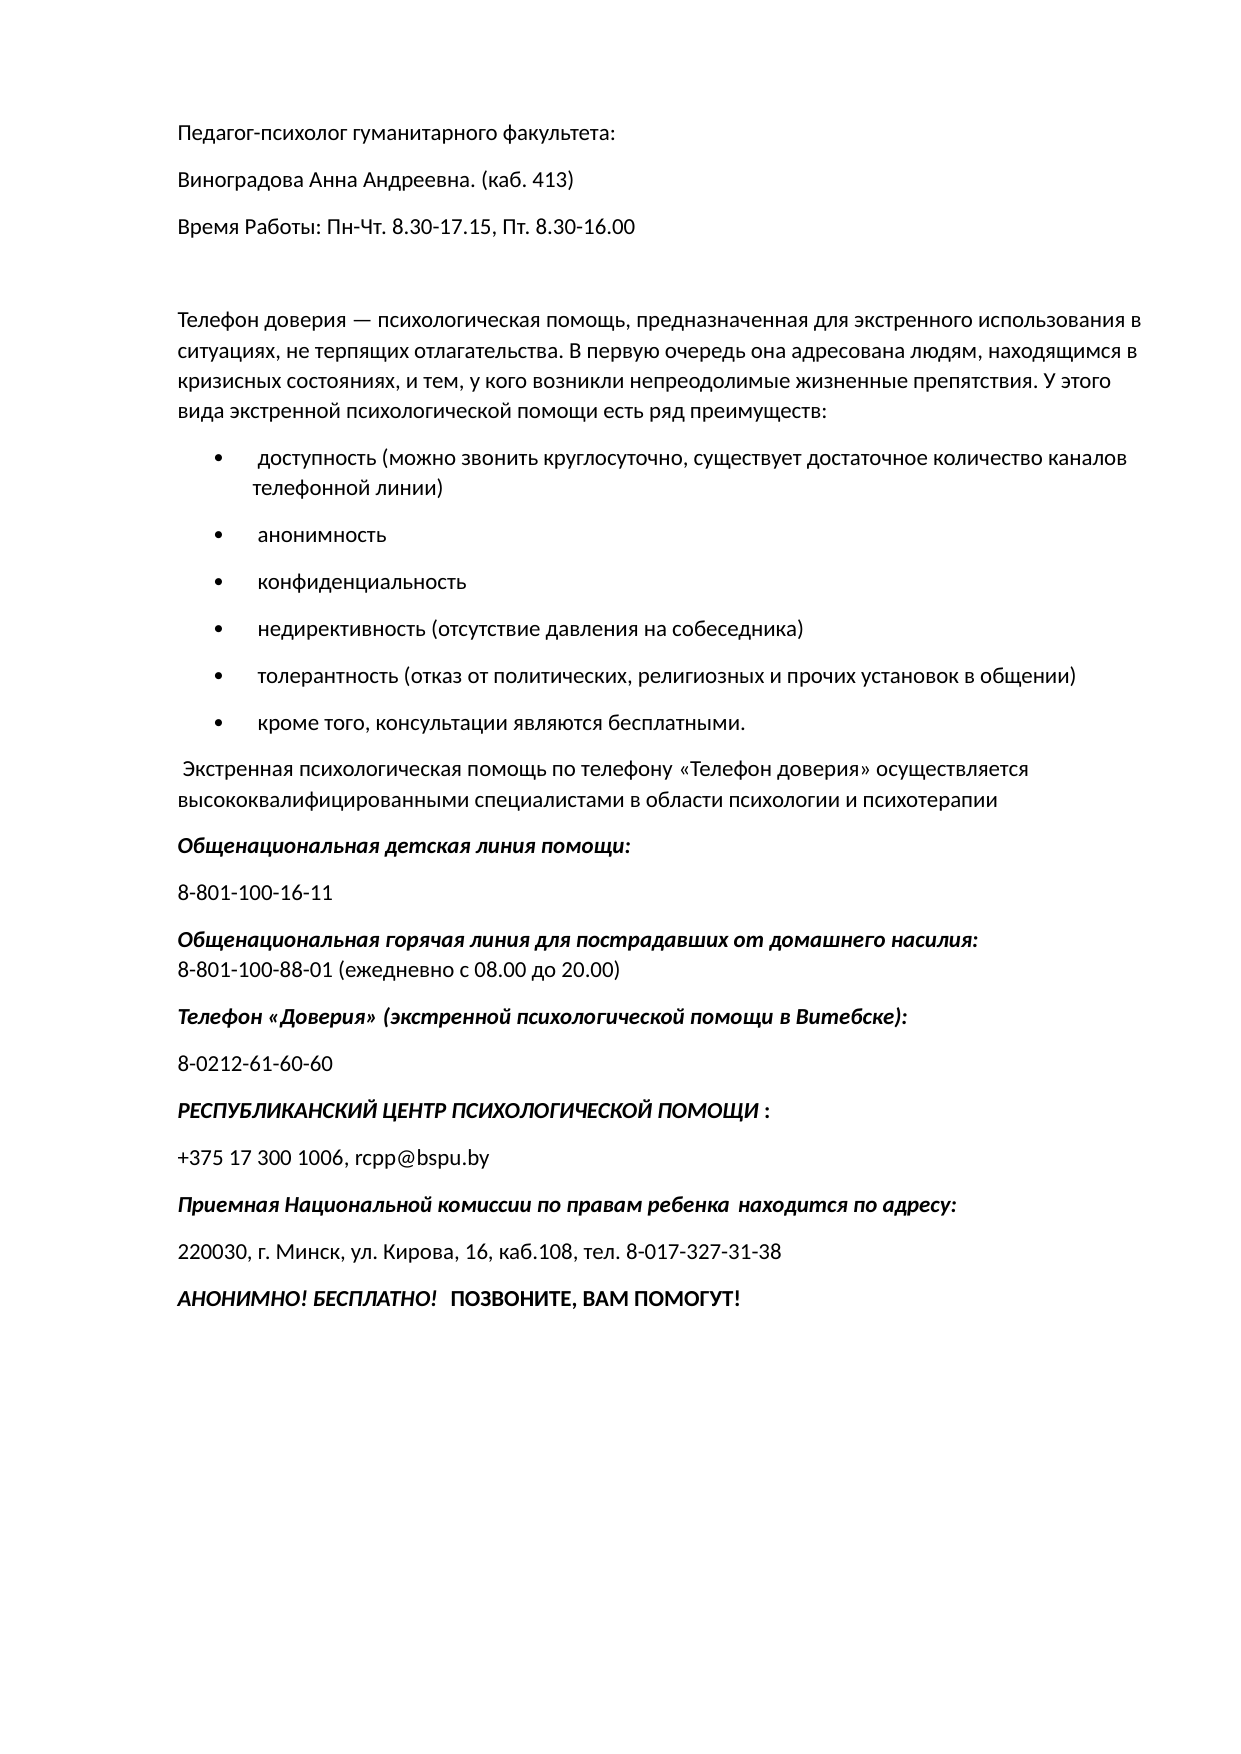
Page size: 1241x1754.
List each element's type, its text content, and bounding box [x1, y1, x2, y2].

list кроме того, консультации являются бесплатными. [215, 708, 1152, 736]
text Общенациональная детская линия помощи: [177, 832, 1152, 860]
text АНОНИМНО! БЕСПЛАТНО! ПОЗВОНИТЕ, ВАМ ПОМОГУТ! [177, 1284, 1152, 1312]
text Телефон доверия — психологическая помощь, предназначенная для экстренного использования в ситуациях, не терпящих отлагательства. В первую очередь она адресована людям, находящимся в кризисных состояниях, и тем, у кого возникли непреодолимые жизненные препятствия. У этого вида экстренной психологической помощи есть ряд преимуществ: [177, 306, 1152, 424]
text РЕСПУБЛИКАНСКИЙ ЦЕНТР ПСИХОЛОГИЧЕСКОЙ ПОМОЩИ : [177, 1096, 1152, 1124]
text Виноградова Анна Андреевна. (каб. 413) [177, 165, 1152, 193]
text 220030, г. Минск, ул. Кирова, 16, каб.108, тел. 8-017-327-31-38 [177, 1237, 1152, 1265]
text Время Работы: Пн-Чт. 8.30-17.15, Пт. 8.30-16.00 [177, 212, 1152, 240]
text Общенациональная горячая линия для пострадавших от домашнего насилия: 8-801-100-88-01 (ежедневно с 08.00 до 20.00) [177, 925, 1152, 984]
list доступность (можно звонить круглосуточно, существует достаточное количество каналов телефонной линии) [215, 443, 1152, 501]
list толерантность (отказ от политических, религиозных и прочих установок в общении) [215, 661, 1152, 689]
text Телефон «Доверия» (экстренной психологической помощи в Витебске): [177, 1002, 1152, 1031]
text +375 17 300 1006, rcpp@bspu.by [177, 1143, 1152, 1171]
text 8-0212-61-60-60 [177, 1049, 1152, 1077]
list анонимность [215, 520, 1152, 548]
text Педагог-психолог гуманитарного факультета: [177, 118, 1152, 146]
list конфиденциальность [215, 567, 1152, 595]
text Приемная Национальной комиссии по правам ребенка находится по адресу: [177, 1190, 1152, 1218]
text Экстренная психологическая помощь по телефону «Телефон доверия» осуществляется высококвалифицированными специалистами в области психологии и психотерапии [177, 754, 1152, 813]
text 8-801-100-16-11 [177, 878, 1152, 907]
list недирективность (отсутствие давления на собеседника) [215, 614, 1152, 642]
